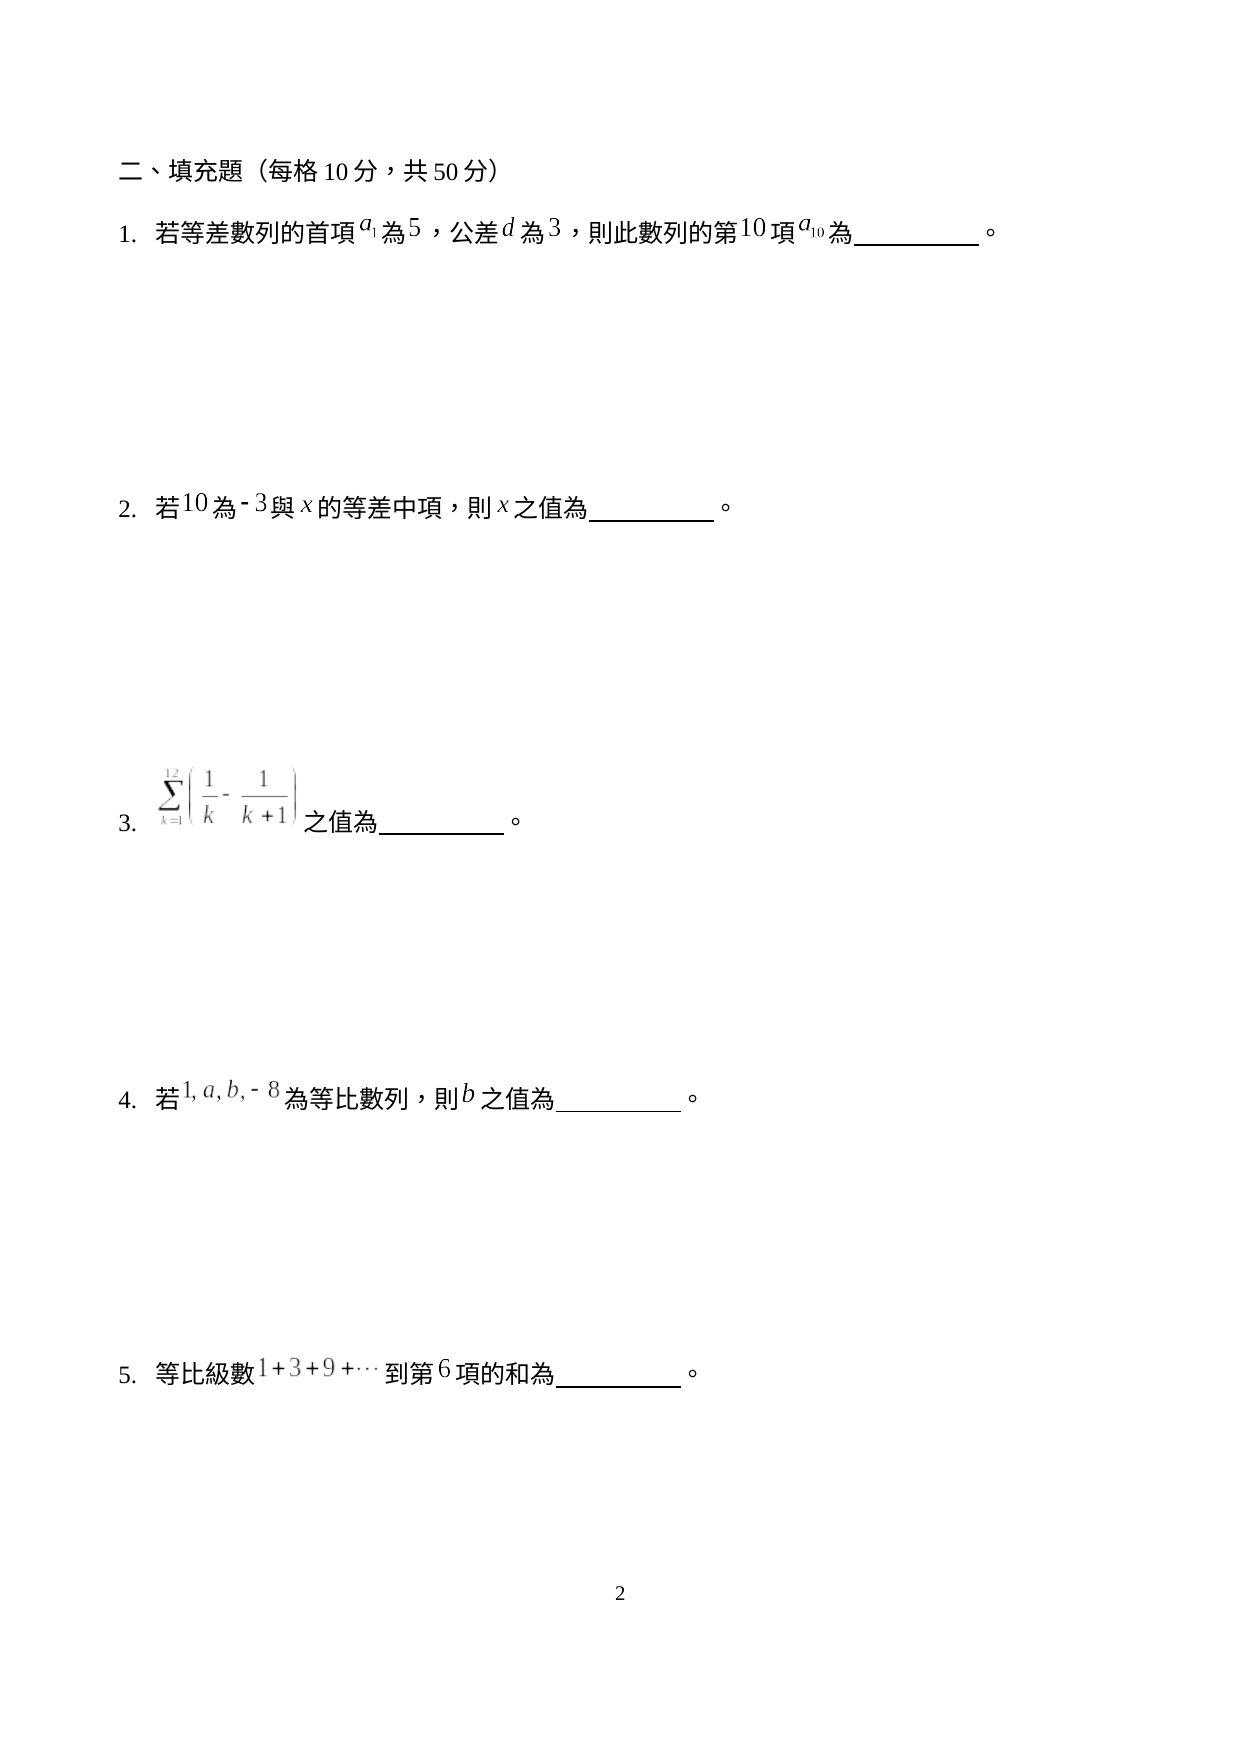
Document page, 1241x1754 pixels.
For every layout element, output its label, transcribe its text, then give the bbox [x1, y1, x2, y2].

text 二、填充題（每格10分，共50分） [118, 151, 1122, 187]
text 5. 等比級數到第項的和為 。 [118, 1352, 1122, 1391]
text 2. 若為與的等差中項，則之值為 。 [118, 486, 1122, 525]
text 3. 之值為 。 [118, 761, 1122, 838]
text 4. 若為等比數列，則之值為 。 [118, 1075, 1122, 1116]
text 1. 若等差數列的首項為，公差為，則此數列的第項為 。 [118, 205, 1122, 250]
